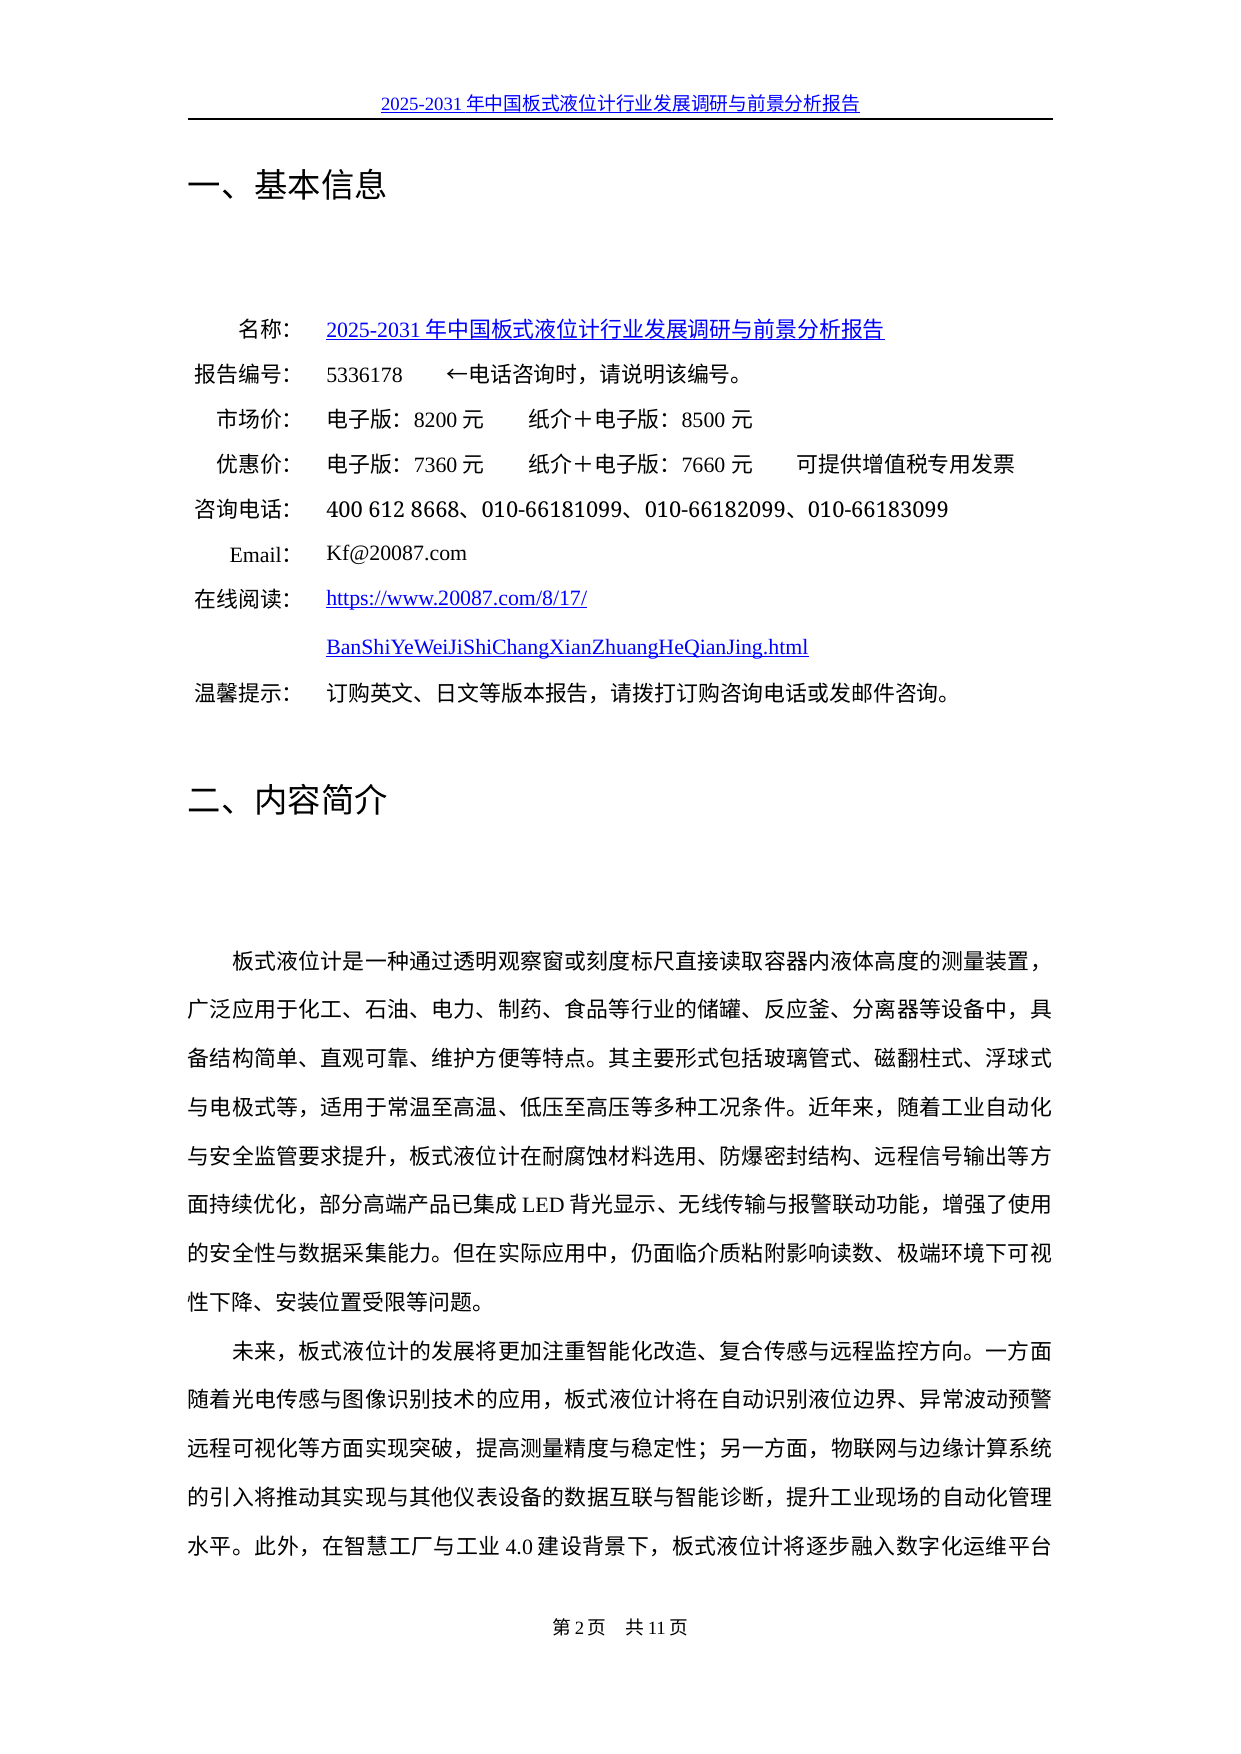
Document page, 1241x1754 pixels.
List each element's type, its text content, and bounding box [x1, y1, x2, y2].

table_cell 市场价： [167, 402, 315, 447]
table_header 名称： [167, 312, 315, 357]
title 二、内容简介 [187, 766, 1053, 831]
table_cell Email： [167, 537, 315, 582]
table_cell 在线阅读： [167, 582, 315, 675]
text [187, 943, 1053, 1561]
table_cell 报告编号： [167, 357, 315, 402]
table_cell 电子版：8200 元 纸介＋电子版：8500 元 [315, 402, 1073, 447]
table_cell 5336178 ←电话咨询时，请说明该编号。 [315, 357, 1073, 402]
table_cell 400 612 8668、010-66181099、010-66182099、010-66183099 [315, 492, 1073, 537]
title 一、基本信息 [187, 150, 1053, 215]
table_cell 电子版：7360 元 纸介＋电子版：7660 元 可提供增值税专用发票 [315, 447, 1073, 492]
table_cell 咨询电话： [167, 492, 315, 537]
table_cell [315, 582, 1073, 675]
table_cell 温馨提示： [167, 675, 315, 720]
table_cell Kf@20087.com [315, 537, 1073, 582]
table_cell 订购英文、日文等版本报告，请拨打订购咨询电话或发邮件咨询。 [315, 675, 1073, 720]
table_cell 优惠价： [167, 447, 315, 492]
table_header 2025-2031年中国板式液位计行业发展调研与前景分析报告 [315, 312, 1073, 357]
